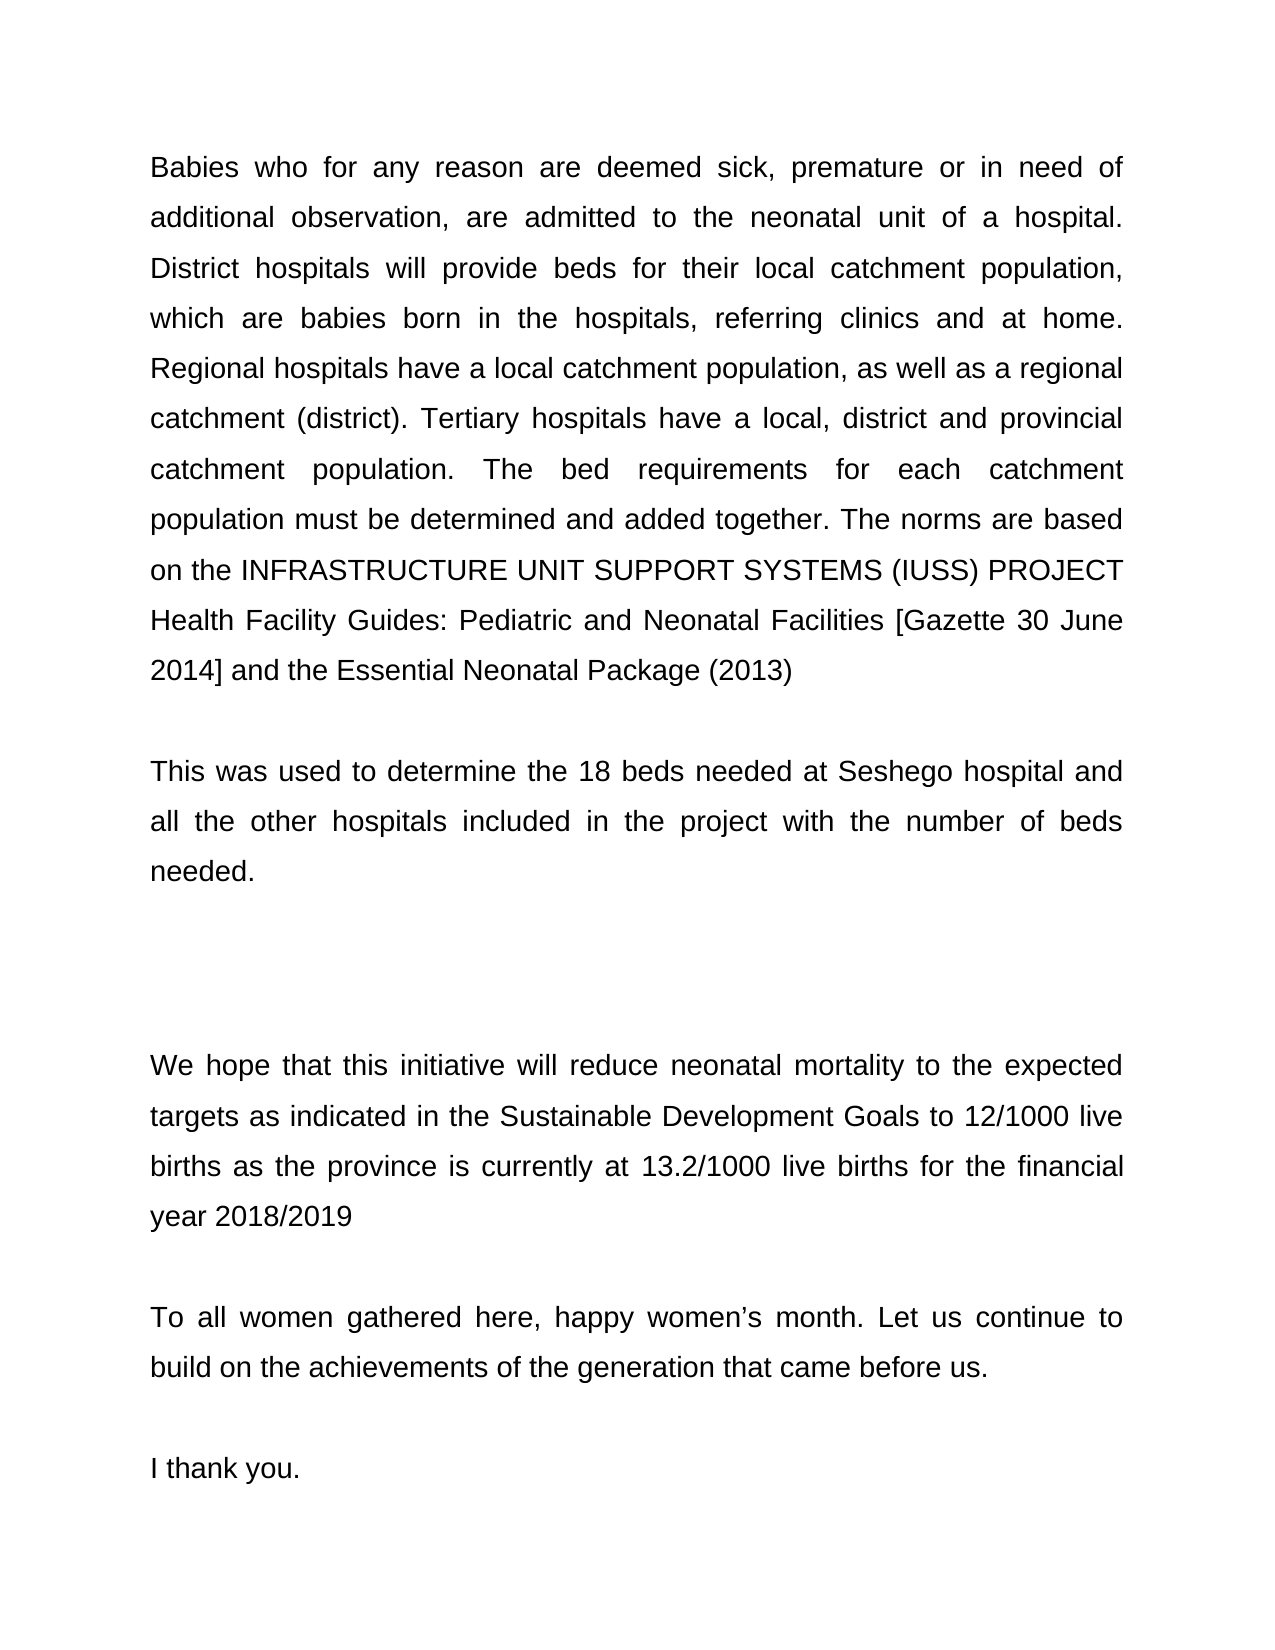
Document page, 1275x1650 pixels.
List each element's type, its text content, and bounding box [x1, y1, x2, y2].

text We hope that this initiative will reduce neonatal mortality to the expected targets as indicated in the Sustainable Development Goals to 12/1000 live births as the province is currently at 13.2/1000 live births for the financial year 2018/2019 [150, 1048, 1125, 1233]
text To all women gathered here, happy women’s month. Let us continue to build on the achievements of the generation that came before us. [150, 1300, 1125, 1384]
text I thank you. [150, 1451, 1125, 1484]
text Babies who for any reason are deemed sick, premature or in need of additional observation, are admitted to the neonatal unit of a hospital. District hospitals will provide beds for their local catchment population, which are babies born in the hospitals, referring clinics and at home. Regional hospitals have a local catchment population, as well as a regional catchment (district). Tertiary hospitals have a local, district and provincial catchment population. The bed requirements for each catchment population must be determined and added together. The norms are based on the INFRASTRUCTURE UNIT SUPPORT SYSTEMS (IUSS) PROJECT Health Facility Guides: Pediatric and Neonatal Facilities [Gazette 30 June 2014] and the Essential Neonatal Package (2013) [150, 150, 1125, 687]
text This was used to determine the 18 beds needed at Seshego hospital and all the other hospitals included in the project with the number of beds needed. [150, 754, 1125, 888]
